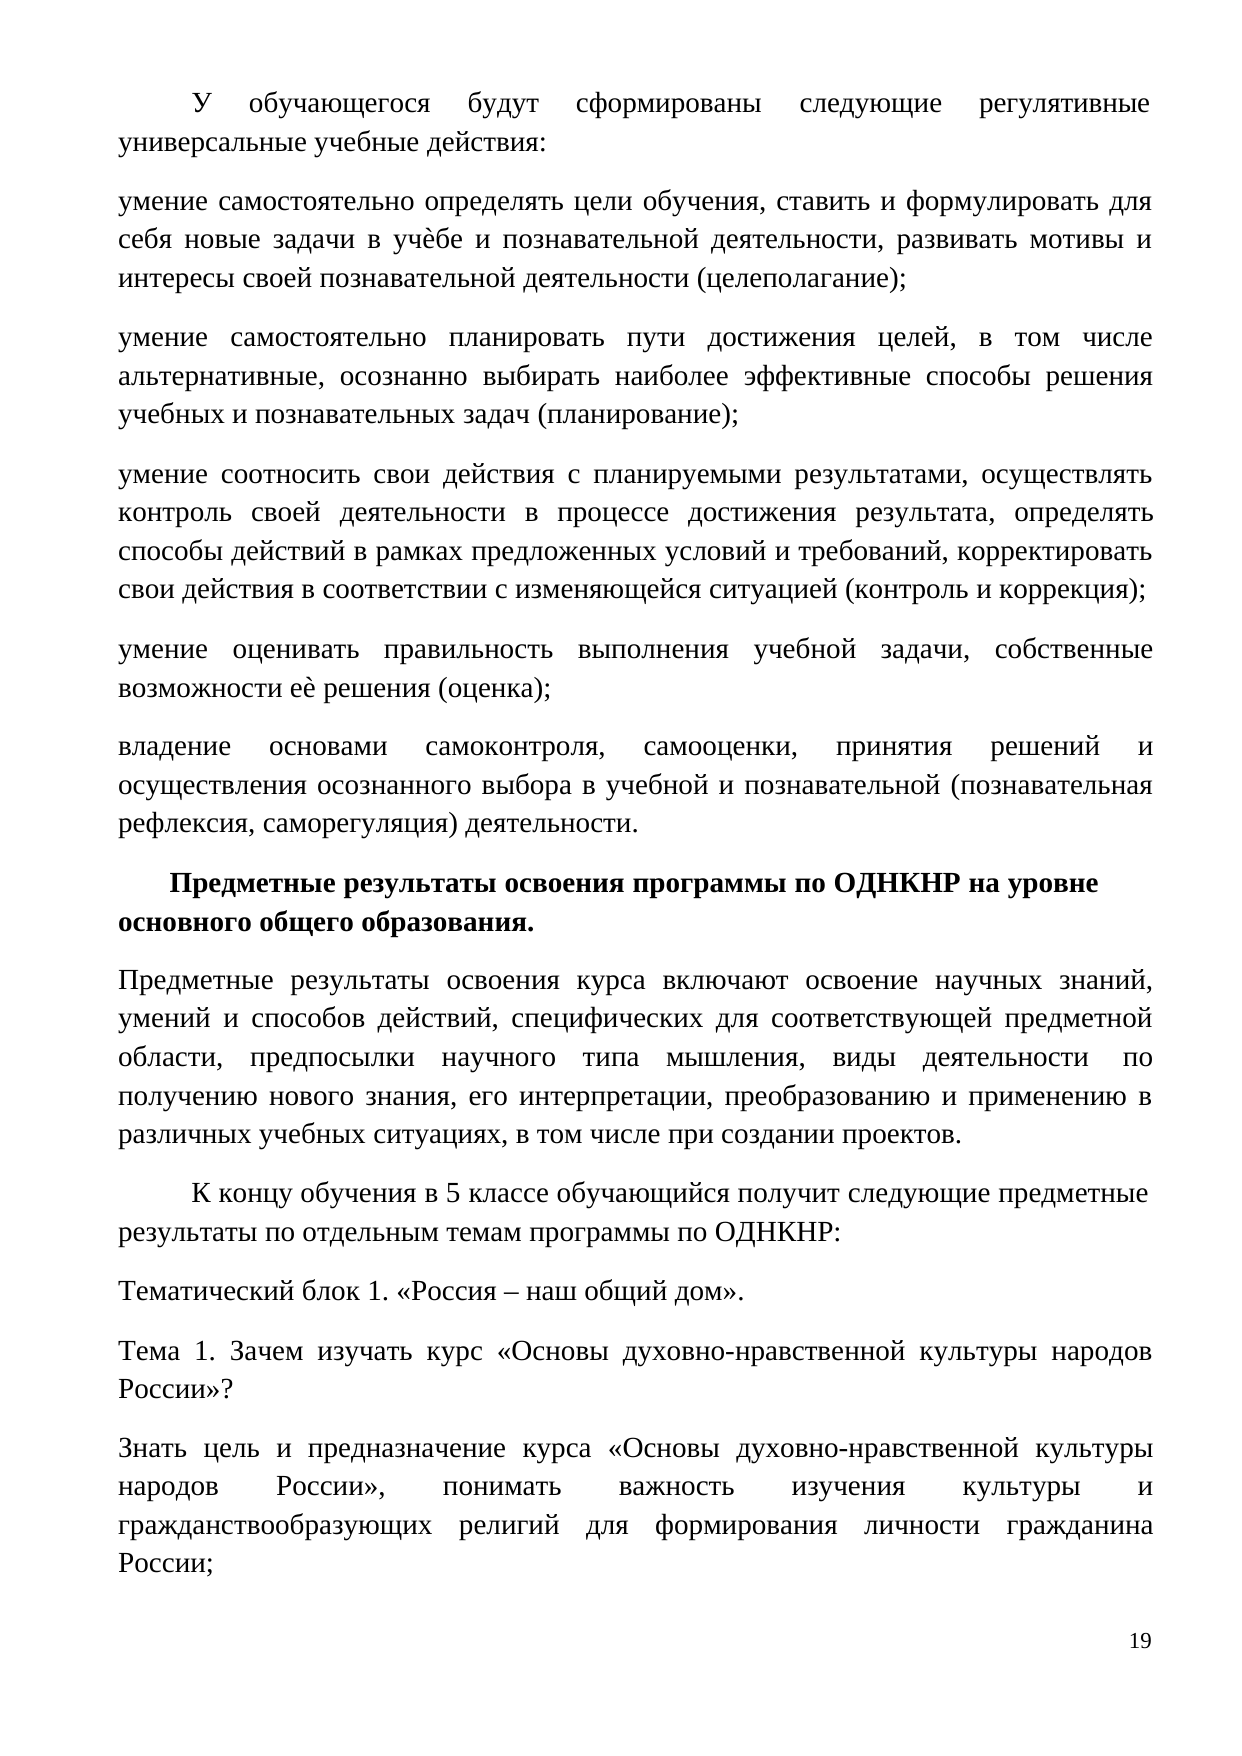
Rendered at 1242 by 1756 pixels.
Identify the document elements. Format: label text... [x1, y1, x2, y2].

text У обучающегося будут сформированы следующие регулятивные универсальные учебные действия: [118, 85, 1151, 157]
text владение основами самоконтроля, самооценки, принятия решений и осуществления осознанного выбора в учебной и познавательной (познавательная рефлексия, саморегуляция) деятельности. [118, 728, 1153, 839]
text умение соотносить свои действия с планируемыми результатами, осуществлять контроль своей деятельности в процессе достижения результата, определять способы действий в рамках предложенных условий и требований, корректировать свои действия в соответствии с изменяющейся ситуацией (контроль и коррекция); [118, 456, 1153, 605]
text Предметные результаты освоения программы по ОДНКНР на уровне основного общего образования. [118, 866, 1100, 938]
text умение самостоятельно планировать пути достижения целей, в том числе альтернативные, осознанно выбирать наиболее эффективные способы решения учебных и познавательных задач (планирование); [118, 319, 1153, 430]
text Предметные результаты освоения курса включают освоение научных знаний, умений и способов действий, специфических для соответствующей предметной области, предпосылки научного типа мышления, виды деятельности по получению нового знания, его интерпретации, преобразованию и применению в различных учебных ситуациях, в том числе при создании проектов. [118, 962, 1153, 1150]
text К концу обучения в 5 классе обучающийся получит следующие предметные результаты по отдельным темам программы по ОДНКНР: [118, 1176, 1183, 1248]
text Знать цель и предназначение курса «Основы духовно-нравственной культуры народов России», понимать важность изучения культуры и гражданствообразующих религий для формирования личности гражданина России; [118, 1430, 1153, 1579]
text умение самостоятельно определять цели обучения, ставить и формулировать для себя новые задачи в учѐбе и познавательной деятельности, развивать мотивы и интересы своей познавательной деятельности (целеполагание); [118, 183, 1153, 294]
text умение оценивать правильность выполнения учебной задачи, собственные возможности еѐ решения (оценка); [118, 631, 1153, 703]
text Тема 1. Зачем изучать курс «Основы духовно-нравственной культуры народов России»? [118, 1333, 1154, 1405]
text Тематический блок 1. «Россия – наш общий дом». [118, 1273, 1183, 1307]
